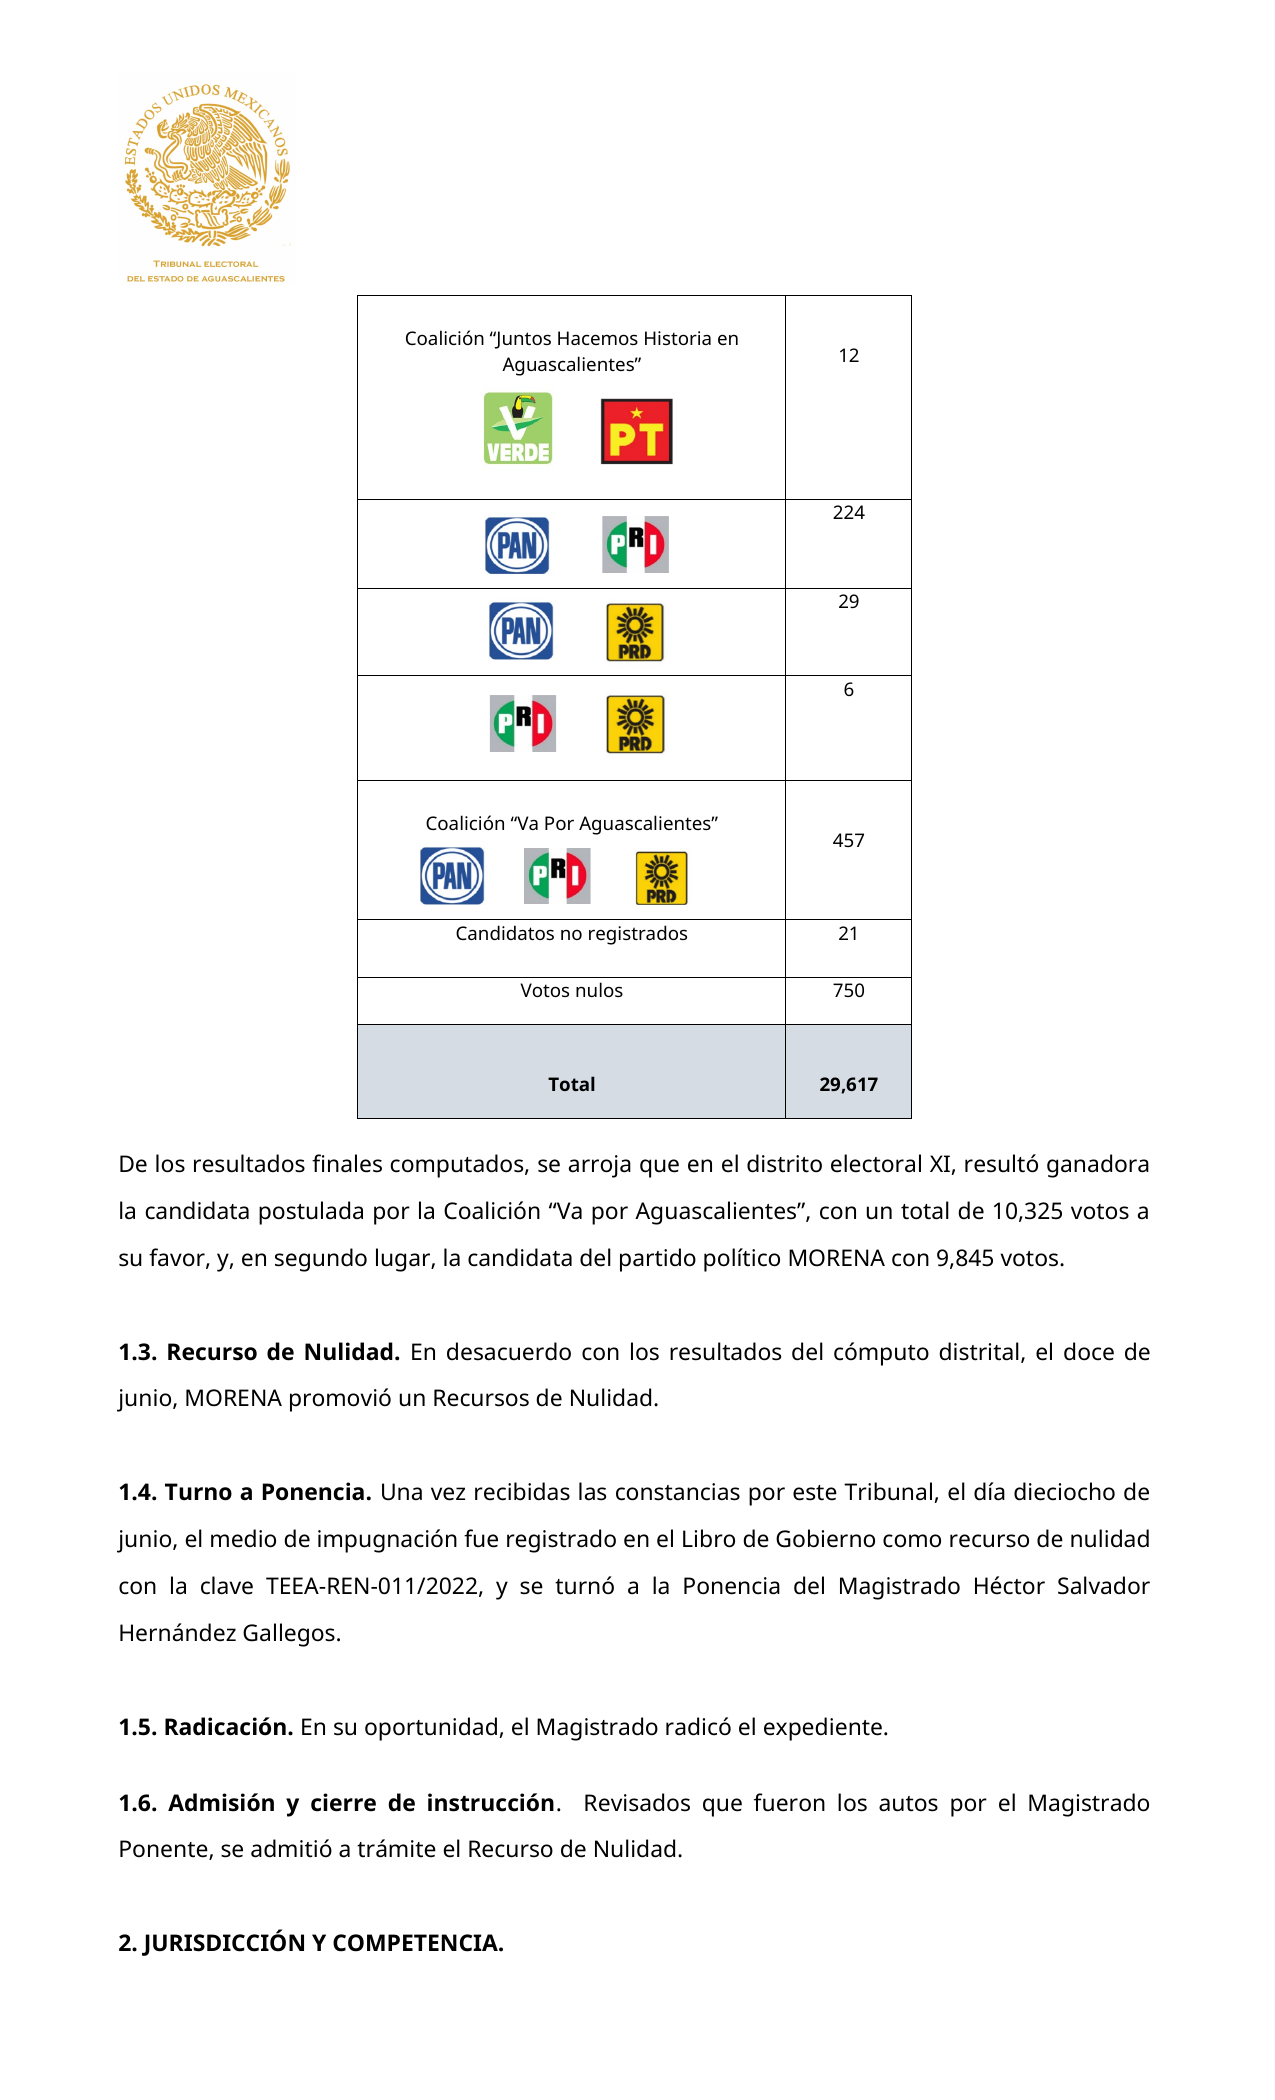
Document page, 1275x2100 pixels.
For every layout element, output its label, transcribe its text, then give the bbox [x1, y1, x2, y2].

table_cell Candidatos no registrados [358, 920, 785, 977]
picture [591, 384, 684, 478]
picture [473, 376, 563, 480]
table_cell 457 [786, 781, 911, 919]
table_cell [358, 500, 785, 588]
picture [118, 73, 297, 286]
picture [489, 695, 557, 752]
text 2. JURISDICCIÓN Y COMPETENCIA. [118, 1927, 1152, 1958]
table_cell 21 [786, 920, 911, 977]
table_cell 29,617 [786, 1025, 911, 1118]
picture [598, 683, 674, 765]
picture [628, 840, 696, 916]
table_cell Votos nulos [358, 978, 785, 1024]
table_cell [358, 589, 785, 675]
picture [524, 848, 591, 904]
text 1.6. Admisión y cierre de instrucción. Revisados que fueron los autos por el Magistrado Ponente, se admitió a trámite el Recurso de Nulidad. [118, 1787, 1152, 1865]
picture [476, 504, 559, 585]
table_cell Coalición “Juntos Hacemos Historia en Aguascalientes” [358, 296, 785, 498]
text De los resultados finales computados, se arroja que en el distrito electoral XI, resultó ganadora la candidata postulada por la Coalición “Va por Aguascalientes”, con un total de 10,325 votos a su favor, y, en segundo lugar, la candidata del partido político MORENA con 9,845 votos. [118, 1148, 1152, 1273]
list 1.3. Recurso de Nulidad. En desacuerdo con los resultados del cómputo distrital, el doce de junio, MORENA promovió un Recursos de Nulidad. [118, 1336, 1152, 1414]
table_cell 12 [786, 296, 911, 498]
picture [602, 516, 669, 573]
table_cell [358, 676, 785, 780]
table_cell Total [358, 1025, 785, 1118]
picture [480, 589, 563, 671]
picture [598, 591, 673, 673]
table_cell 224 [786, 500, 911, 588]
table_cell 29 [786, 589, 911, 675]
table_cell 6 [786, 676, 911, 780]
list 1.5. Radicación. En su oportunidad, el Magistrado radicó el expediente. [118, 1711, 1141, 1742]
picture [411, 834, 494, 916]
table_cell 750 [786, 978, 911, 1024]
list 1.4. Turno a Ponencia. Una vez recibidas las constancias por este Tribunal, el día dieciocho de junio, el medio de impugnación fue registrado en el Libro de Gobierno como recurso de nulidad con la clave TEEA-REN-011/2022, y se turnó a la Ponencia del Magistrado Héctor Salvador Hernández Gallegos. [118, 1476, 1152, 1648]
table_cell Coalición “Va Por Aguascalientes” [358, 781, 785, 919]
